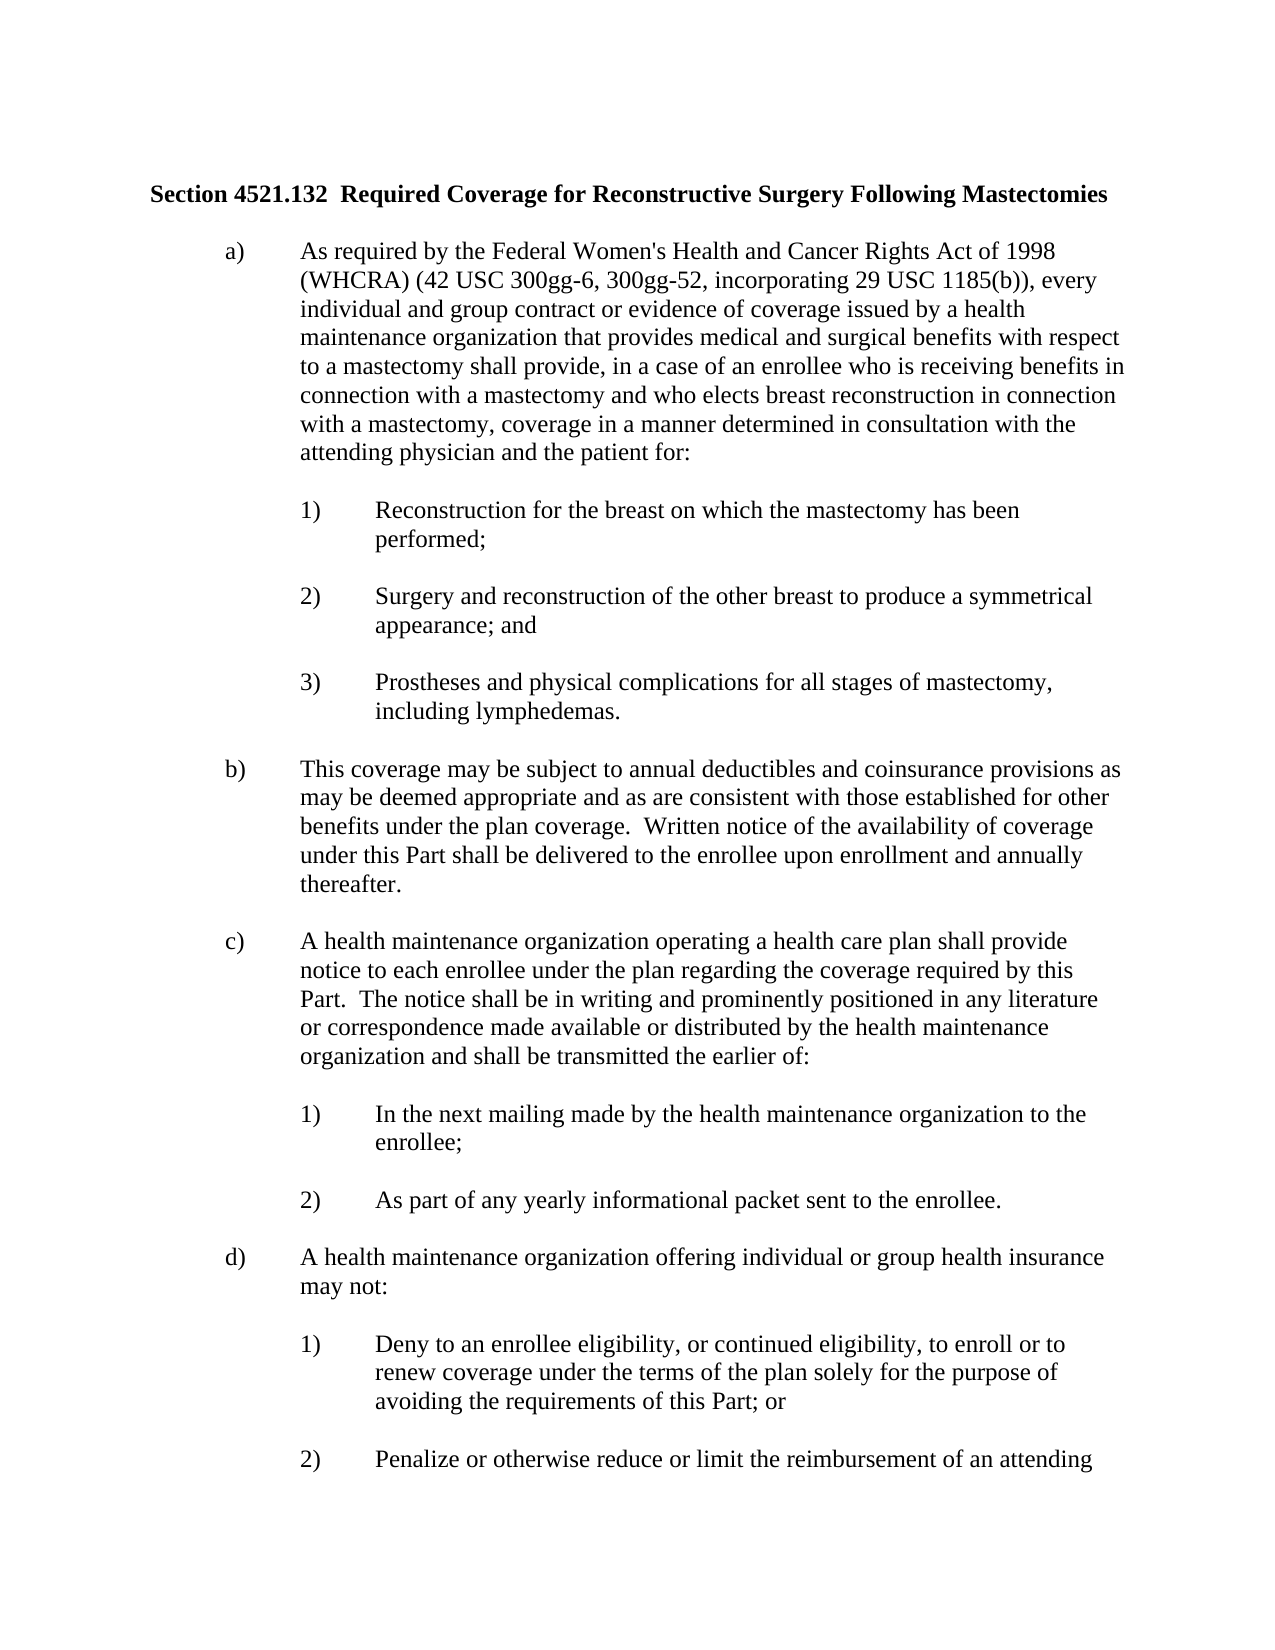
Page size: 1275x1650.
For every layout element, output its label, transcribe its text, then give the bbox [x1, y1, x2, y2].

text b) This coverage may be subject to annual deductibles and coinsurance provisions as may be deemed appropriate and as are consistent with those established for other benefits under the plan coverage. Written notice of the availability of coverage under this Part shall be delivered to the enrollee upon enrollment and annually thereafter. [225, 754, 1125, 897]
text a) As required by the Federal Women's Health and Cancer Rights Act of 1998 (WHCRA) (42 USC 300gg-6, 300gg-52, incorporating 29 USC 1185(b)), every individual and group contract or evidence of coverage issued by a health maintenance organization that provides medical and surgical benefits with respect to a mastectomy shall provide, in a case of an enrollee who is receiving benefits in connection with a mastectomy and who elects breast reconstruction in connection with a mastectomy, coverage in a manner determined in consultation with the attending physician and the patient for: [225, 236, 1125, 466]
text 2) Surgery and reconstruction of the other breast to produce a symmetrical appearance; and [300, 581, 1125, 639]
text d) A health maintenance organization offering individual or group health insurance may not: [225, 1242, 1125, 1300]
text 1) Reconstruction for the breast on which the mastectomy has been performed; [300, 495, 1125, 552]
text Section 4521.132 Required Coverage for Reconstructive Surgery Following Mastectomies [150, 179, 1125, 207]
text 1) In the next mailing made by the health maintenance organization to the enrollee; [300, 1099, 1125, 1156]
text 2) As part of any yearly informational packet sent to the enrollee. [225, 1185, 1125, 1214]
text c) A health maintenance organization operating a health care plan shall provide notice to each enrollee under the plan regarding the coverage required by this Part. The notice shall be in writing and prominently positioned in any literature or correspondence made available or distributed by the health maintenance organization and shall be transmitted the earlier of: [225, 926, 1125, 1070]
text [300, 1444, 1125, 1472]
text 3) Prostheses and physical complications for all stages of mastectomy, including lymphedemas. [300, 667, 1125, 725]
text 1) Deny to an enrollee eligibility, or continued eligibility, to enroll or to renew coverage under the terms of the plan solely for the purpose of avoiding the requirements of this Part; or [300, 1329, 1125, 1415]
